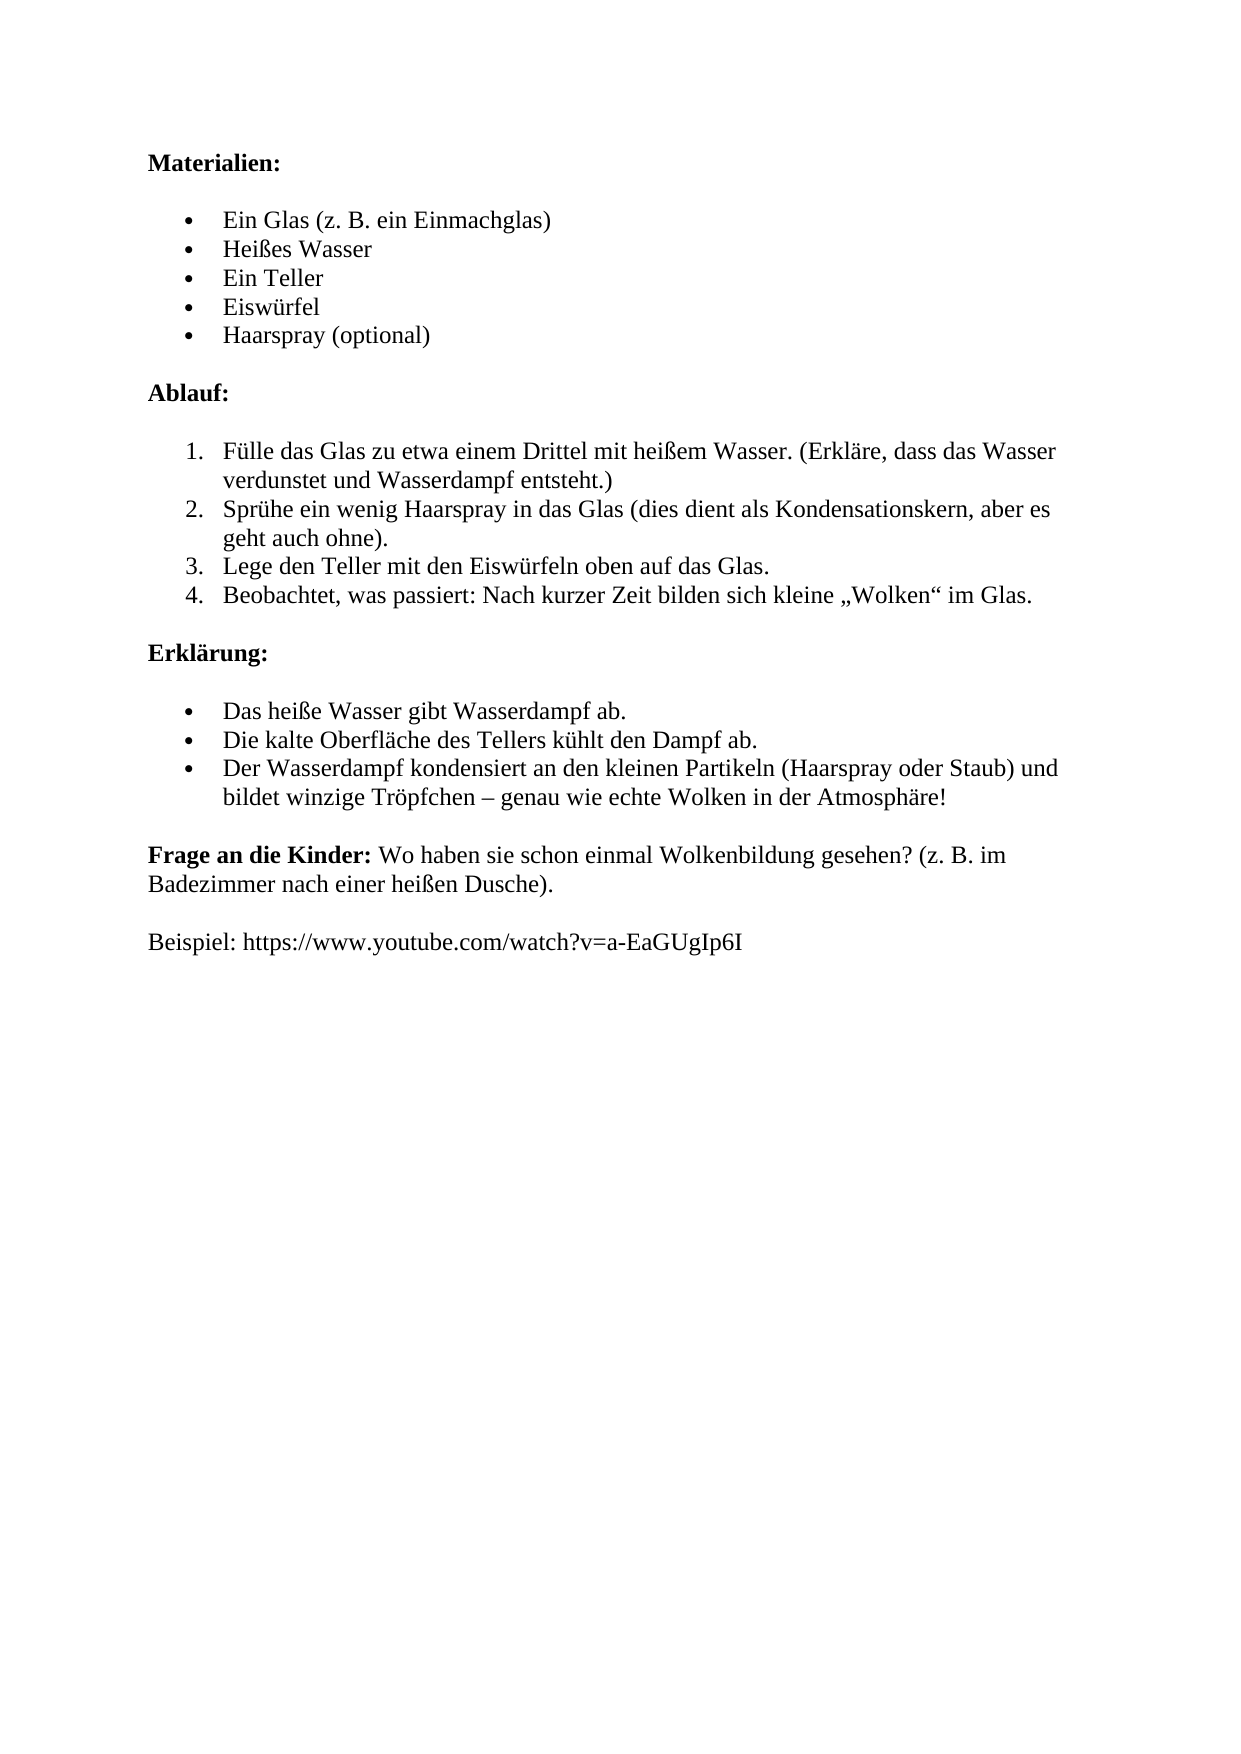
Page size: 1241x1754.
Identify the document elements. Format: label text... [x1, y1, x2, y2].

text Beispiel: https://www.youtube.com/watch?v=a-EaGUgIp6I [148, 927, 1093, 956]
list Fülle das Glas zu etwa einem Drittel mit heißem Wasser. (Erkläre, dass das Wasser verdunstet und Wasserdampf entsteht.) [185, 436, 1093, 494]
list Das heiße Wasser gibt Wasserdampf ab. [185, 696, 1093, 725]
list Ein Teller [185, 263, 1093, 292]
list Haarspray (optional) [185, 321, 1093, 349]
list Eiswürfel [185, 292, 1093, 321]
list Sprühe ein wenig Haarspray in das Glas (dies dient als Kondensationskern, aber es geht auch ohne). [185, 494, 1093, 551]
list Lege den Teller mit den Eiswürfeln oben auf das Glas. [185, 551, 1093, 580]
text Materialien: [148, 148, 1093, 176]
list Heißes Wasser [185, 234, 1093, 263]
list Die kalte Oberfläche des Tellers kühlt den Dampf ab. [185, 725, 1093, 753]
list Beobachtet, was passiert: Nach kurzer Zeit bilden sich kleine „Wolken“ im Glas. [185, 580, 1093, 609]
list Ein Glas (z. B. ein Einmachglas) [185, 206, 1093, 234]
text Frage an die Kinder: Wo haben sie schon einmal Wolkenbildung gesehen? (z. B. im Badezimmer nach einer heißen Dusche). [148, 840, 1093, 898]
text Ablauf: [148, 378, 1093, 407]
list Der Wasserdampf kondensiert an den kleinen Partikeln (Haarspray oder Staub) und bildet winzige Tröpfchen – genau wie echte Wolken in der Atmosphäre! [185, 753, 1093, 811]
text Erklärung: [148, 638, 1093, 667]
